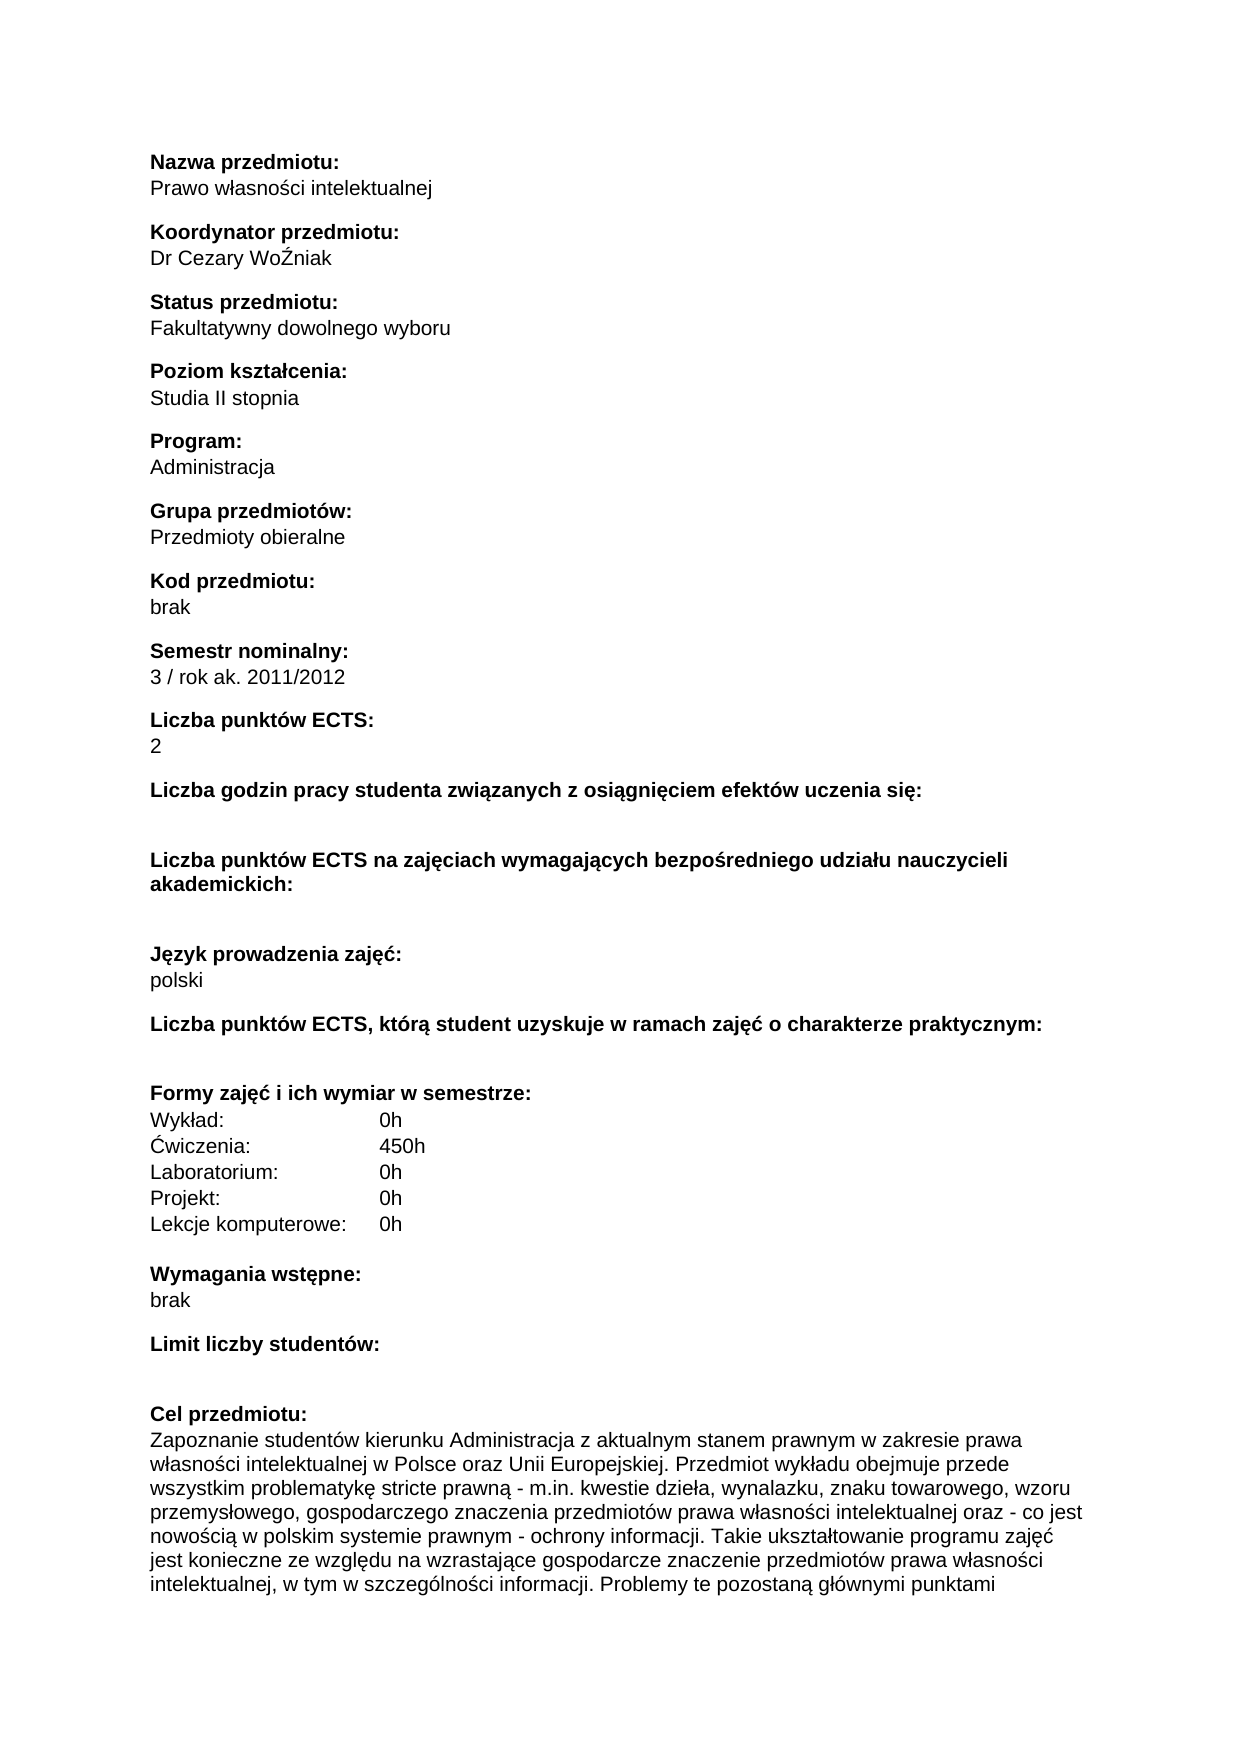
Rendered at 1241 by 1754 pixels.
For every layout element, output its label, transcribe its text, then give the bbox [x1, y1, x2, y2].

text Przedmioty obieralne [150, 525, 1090, 549]
text Grupa przedmiotów: [150, 499, 1090, 523]
table_header Wykład: [140, 1108, 367, 1132]
text brak [150, 595, 1090, 619]
text Cel przedmiotu: [150, 1402, 1090, 1426]
text Studia II stopnia [150, 385, 1090, 409]
table_cell 0h [369, 1158, 597, 1184]
text Nazwa przedmiotu: [150, 150, 1090, 174]
text Program: [150, 429, 1090, 453]
table_cell Projekt: [140, 1186, 367, 1210]
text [150, 1428, 1090, 1595]
text Kod przedmiotu: [150, 569, 1090, 593]
text 2 [150, 734, 1090, 758]
text Poziom kształcenia: [150, 359, 1090, 383]
text brak [150, 1288, 1090, 1312]
text Liczba godzin pracy studenta związanych z osiągnięciem efektów uczenia się: [150, 778, 1090, 802]
text Prawo własności intelektualnej [150, 176, 1090, 200]
text Dr Cezary WoŹniak [150, 246, 1090, 270]
table_cell 450h [369, 1132, 597, 1158]
text polski [150, 968, 1090, 992]
text Liczba punktów ECTS, którą student uzyskuje w ramach zajęć o charakterze praktycznym: [150, 1011, 1090, 1035]
text Liczba punktów ECTS: [150, 708, 1090, 732]
table_cell Lekcje komputerowe: [140, 1212, 367, 1236]
text Status przedmiotu: [150, 289, 1090, 313]
text Administracja [150, 455, 1090, 479]
text 3 / rok ak. 2011/2012 [150, 664, 1090, 688]
text Limit liczby studentów: [150, 1332, 1090, 1356]
text Semestr nominalny: [150, 638, 1090, 662]
text Fakultatywny dowolnego wyboru [150, 316, 1090, 339]
table_cell 0h [369, 1184, 597, 1210]
text Formy zajęć i ich wymiar w semestrze: [150, 1081, 1090, 1105]
text Język prowadzenia zajęć: [150, 942, 1090, 966]
text Koordynator przedmiotu: [150, 220, 1090, 244]
table_header 0h [369, 1108, 597, 1132]
text Liczba punktów ECTS na zajęciach wymagających bezpośredniego udziału nauczycieli akademickich: [150, 848, 1090, 896]
table_cell 0h [369, 1210, 597, 1236]
text Wymagania wstępne: [150, 1262, 1090, 1286]
table_cell Ćwiczenia: [140, 1134, 367, 1158]
table_cell Laboratorium: [140, 1160, 367, 1184]
